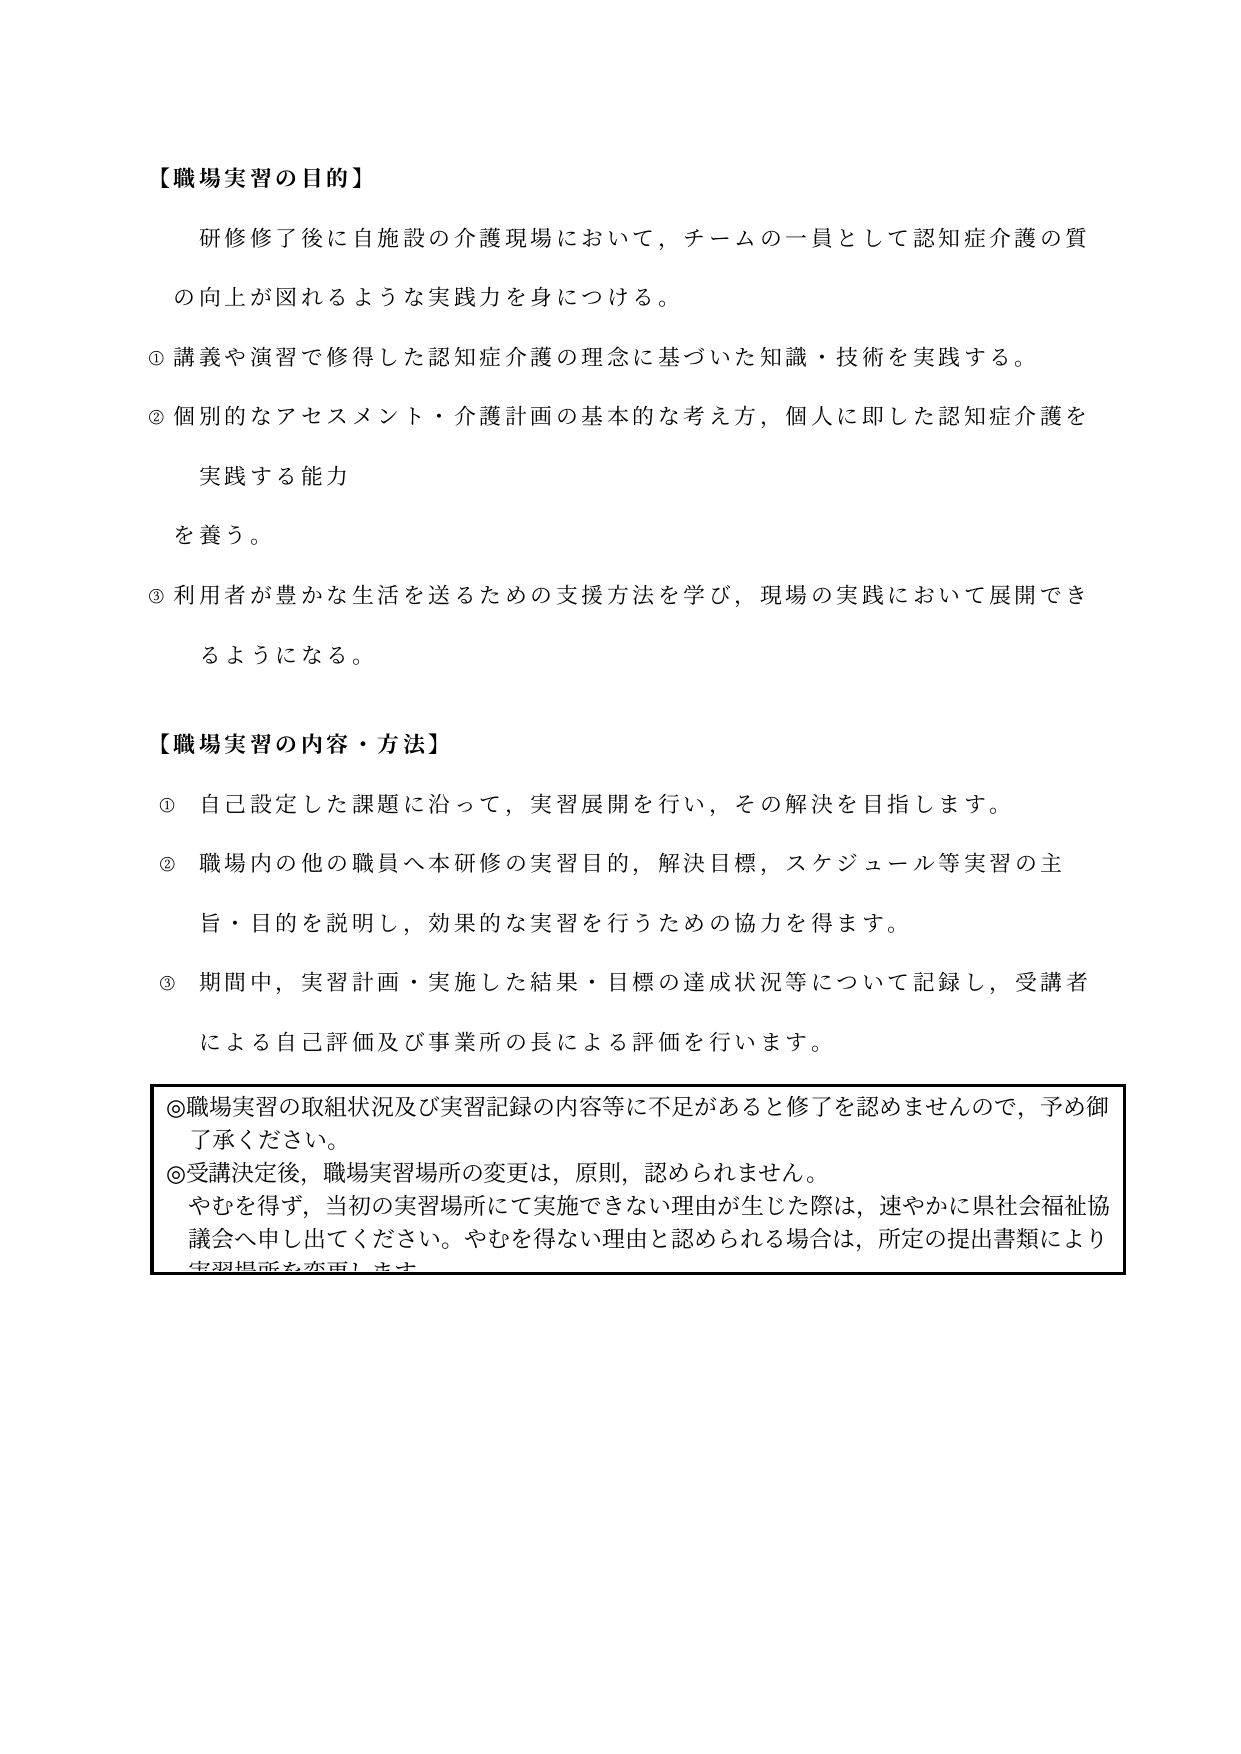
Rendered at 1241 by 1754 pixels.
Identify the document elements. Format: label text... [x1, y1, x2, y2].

text ①自己設定した課題に沿って，実習展開を行い，その解決を目指します。 [148, 773, 1092, 832]
text を養う。 [170, 504, 1092, 564]
text ②職場内の他の職員へ本研修の実習目的，解決目標，スケジュール等実習の主旨・目的を説明し，効果的な実習を行うための協力を得ます。 [148, 832, 1092, 951]
text ③期間中，実習計画・実施した結果・目標の達成状況等について記録し，受講者による自己評価及び事業所の長による評価を行います。 [148, 951, 1092, 1071]
text 研修修了後に自施設の介護現場において，チームの一員として認知症介護の質の向上が図れるような実践力を身につける。 [148, 207, 1092, 326]
text ③利用者が豊かな生活を送るための支援方法を学び，現場の実践において展開できるようになる。 [148, 564, 1092, 683]
text ①講義や演習で修得した認知症介護の理念に基づいた知識・技術を実践する。 [148, 326, 1092, 385]
text 【職場実習の内容・方法】 [148, 713, 1092, 773]
text 【職場実習の目的】 [148, 147, 1092, 207]
text ②個別的なアセスメント・介護計画の基本的な考え方，個人に即した認知症介護を実践する能力 [148, 385, 1092, 504]
